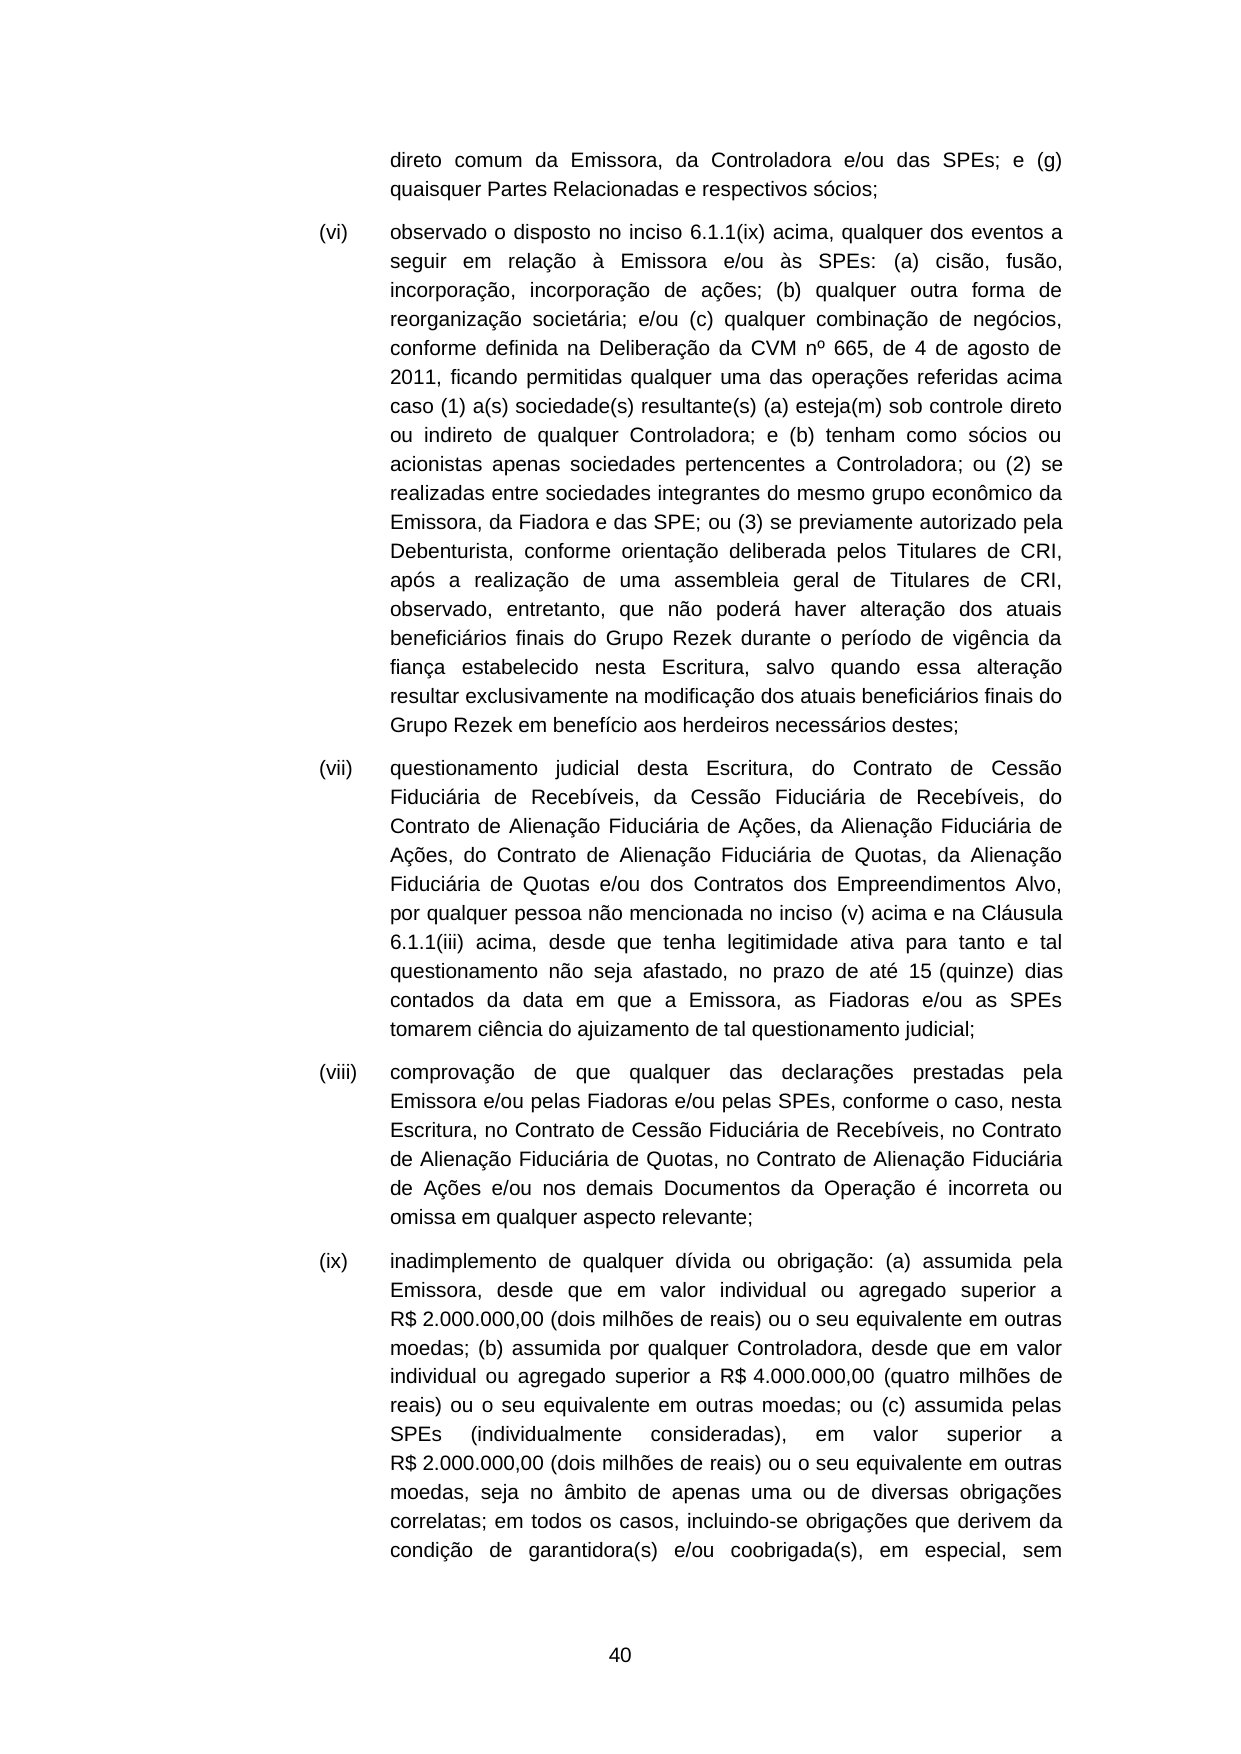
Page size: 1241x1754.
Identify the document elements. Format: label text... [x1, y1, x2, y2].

text observado o disposto no inciso 6.1.1(ix) acima, qualquer dos eventos a seguir em relação à Emissora e/ou às SPEs: (a) cisão, fusão, incorporação, incorporação de ações; (b) qualquer outra forma de reorganização societária; e/ou (c) qualquer combinação de negócios, conforme definida na Deliberação da CVM nº 665, de 4 de agosto de 2011, ficando permitidas qualquer uma das operações referidas acima caso (1) a(s) sociedade(s) resultante(s) (a) esteja(m) sob controle direto ou indireto de qualquer Controladora; e (b) tenham como sócios ou acionistas apenas sociedades pertencentes a Controladora; ou (2) se realizadas entre sociedades integrantes do mesmo grupo econômico da Emissora, da Fiadora e das SPE; ou (3) se previamente autorizado pela Debenturista, conforme orientação deliberada pelos Titulares de CRI, após a realização de uma assembleia geral de Titulares de CRI, observado, entretanto, que não poderá haver alteração dos atuais beneficiários finais do Grupo Rezek durante o período de vigência da fiança estabelecido nesta Escritura, salvo quando essa alteração resultar exclusivamente na modificação dos atuais beneficiários finais do Grupo Rezek em benefício aos herdeiros necessários destes; [319, 220, 1063, 736]
text comprovação de que qualquer das declarações prestadas pela Emissora e/ou pelas Fiadoras e/ou pelas SPEs, conforme o caso, nesta Escritura, no Contrato de Cessão Fiduciária de Recebíveis, no Contrato de Alienação Fiduciária de Quotas, no Contrato de Alienação Fiduciária de Ações e/ou nos demais Documentos da Operação é incorreta ou omissa em qualquer aspecto relevante; [319, 1060, 1063, 1229]
text questionamento judicial desta Escritura, do Contrato de Cessão Fiduciária de Recebíveis, da Cessão Fiduciária de Recebíveis, do Contrato de Alienação Fiduciária de Ações, da Alienação Fiduciária de Ações, do Contrato de Alienação Fiduciária de Quotas, da Alienação Fiduciária de Quotas e/ou dos Contratos dos Empreendimentos Alvo, por qualquer pessoa não mencionada no inciso (v) acima e na Cláusula 6.1.1(iii) acima, desde que tenha legitimidade ativa para tanto e tal questionamento não seja afastado, no prazo de até 15 (quinze) dias contados da data em que a Emissora, as Fiadoras e/ou as SPEs tomarem ciência do ajuizamento de tal questionamento judicial; [319, 756, 1063, 1041]
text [319, 1248, 1063, 1562]
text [319, 148, 1063, 201]
